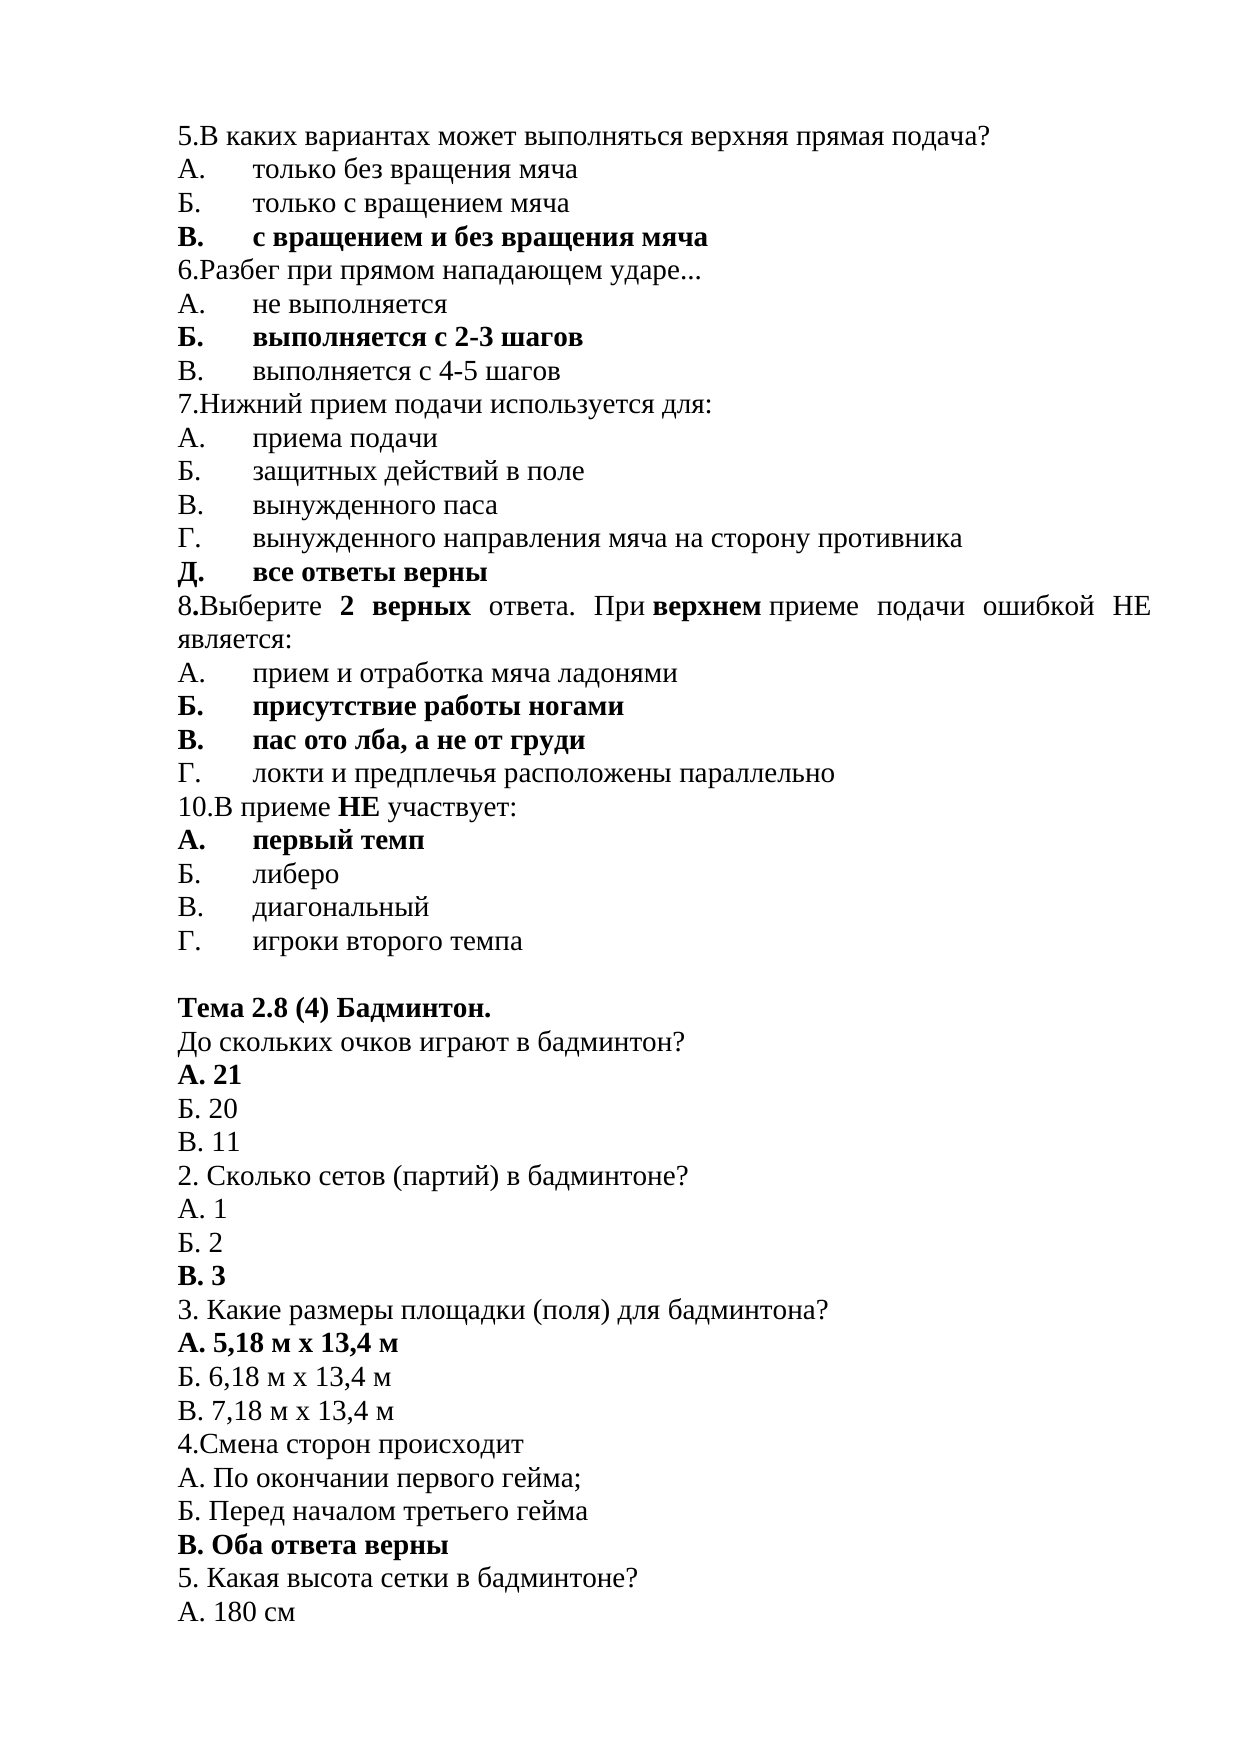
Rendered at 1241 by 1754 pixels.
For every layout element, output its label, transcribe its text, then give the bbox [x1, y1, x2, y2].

text 8.Выберите 2 верных ответа. При верхнем приеме подачи ошибкой НЕ является: [177, 588, 1152, 655]
text 5.В каких вариантах может выполняться верхняя прямая подача? [177, 118, 1152, 152]
list пас ото лба, а не от груди [177, 722, 1152, 755]
list присутствие работы ногами [177, 688, 1152, 722]
text 5. Какая высота сетки в бадминтоне? [177, 1560, 1152, 1594]
list только с вращением мяча [177, 185, 1152, 219]
text 2. Сколько сетов (партий) в бадминтоне? [177, 1158, 1152, 1191]
list защитных действий в поле [177, 453, 1152, 487]
text Б. Перед началом третьего гейма [177, 1493, 1152, 1527]
text 3. Какие размеры площадки (поля) для бадминтона? [177, 1292, 1152, 1326]
list не выполняется [177, 286, 1152, 319]
text А. 180 см [177, 1594, 1152, 1627]
text В. Оба ответа верны [177, 1527, 1152, 1560]
list прием и отработка мяча ладонями [177, 655, 1152, 688]
text В. 7,18 м х 13,4 м [177, 1393, 1152, 1426]
text В. 3 [177, 1258, 1152, 1292]
list вынужденного направления мяча на сторону противника [177, 521, 1152, 554]
text Тема 2.8 (4) Бадминтон. [177, 990, 1152, 1024]
text 6.Разбег при прямом нападающем ударе... [177, 252, 1152, 286]
list выполняется с 2-3 шагов [177, 319, 1152, 353]
text А. 1 [177, 1191, 1152, 1225]
text Б. 2 [177, 1225, 1152, 1258]
text 10.В приеме НЕ участвует: [177, 789, 1152, 822]
list локти и предплечья расположены параллельно [177, 755, 1152, 789]
text 7.Нижний прием подачи используется для: [177, 386, 1152, 420]
text А. 21 [177, 1057, 1152, 1091]
text Б. 20 [177, 1091, 1152, 1124]
list выполняется с 4-5 шагов [177, 353, 1152, 386]
text Б. 6,18 м х 13,4 м [177, 1359, 1152, 1393]
text А. 5,18 м х 13,4 м [177, 1326, 1152, 1359]
text 4.Смена сторон происходит [177, 1426, 1152, 1460]
list приема подачи [177, 420, 1152, 453]
list только без вращения мяча [177, 152, 1152, 185]
list вынужденного паса [177, 487, 1152, 521]
list диагональный [177, 889, 1152, 923]
list игроки второго темпа [177, 923, 1152, 957]
text В. 11 [177, 1124, 1152, 1158]
list все ответы верны [177, 554, 1152, 588]
text До скольких очков играют в бадминтон? [177, 1024, 1152, 1057]
text А. По окончании первого гейма; [177, 1460, 1152, 1493]
list первый темп [177, 822, 1152, 856]
list с вращением и без вращения мяча [177, 219, 1152, 252]
list либеро [177, 856, 1152, 889]
